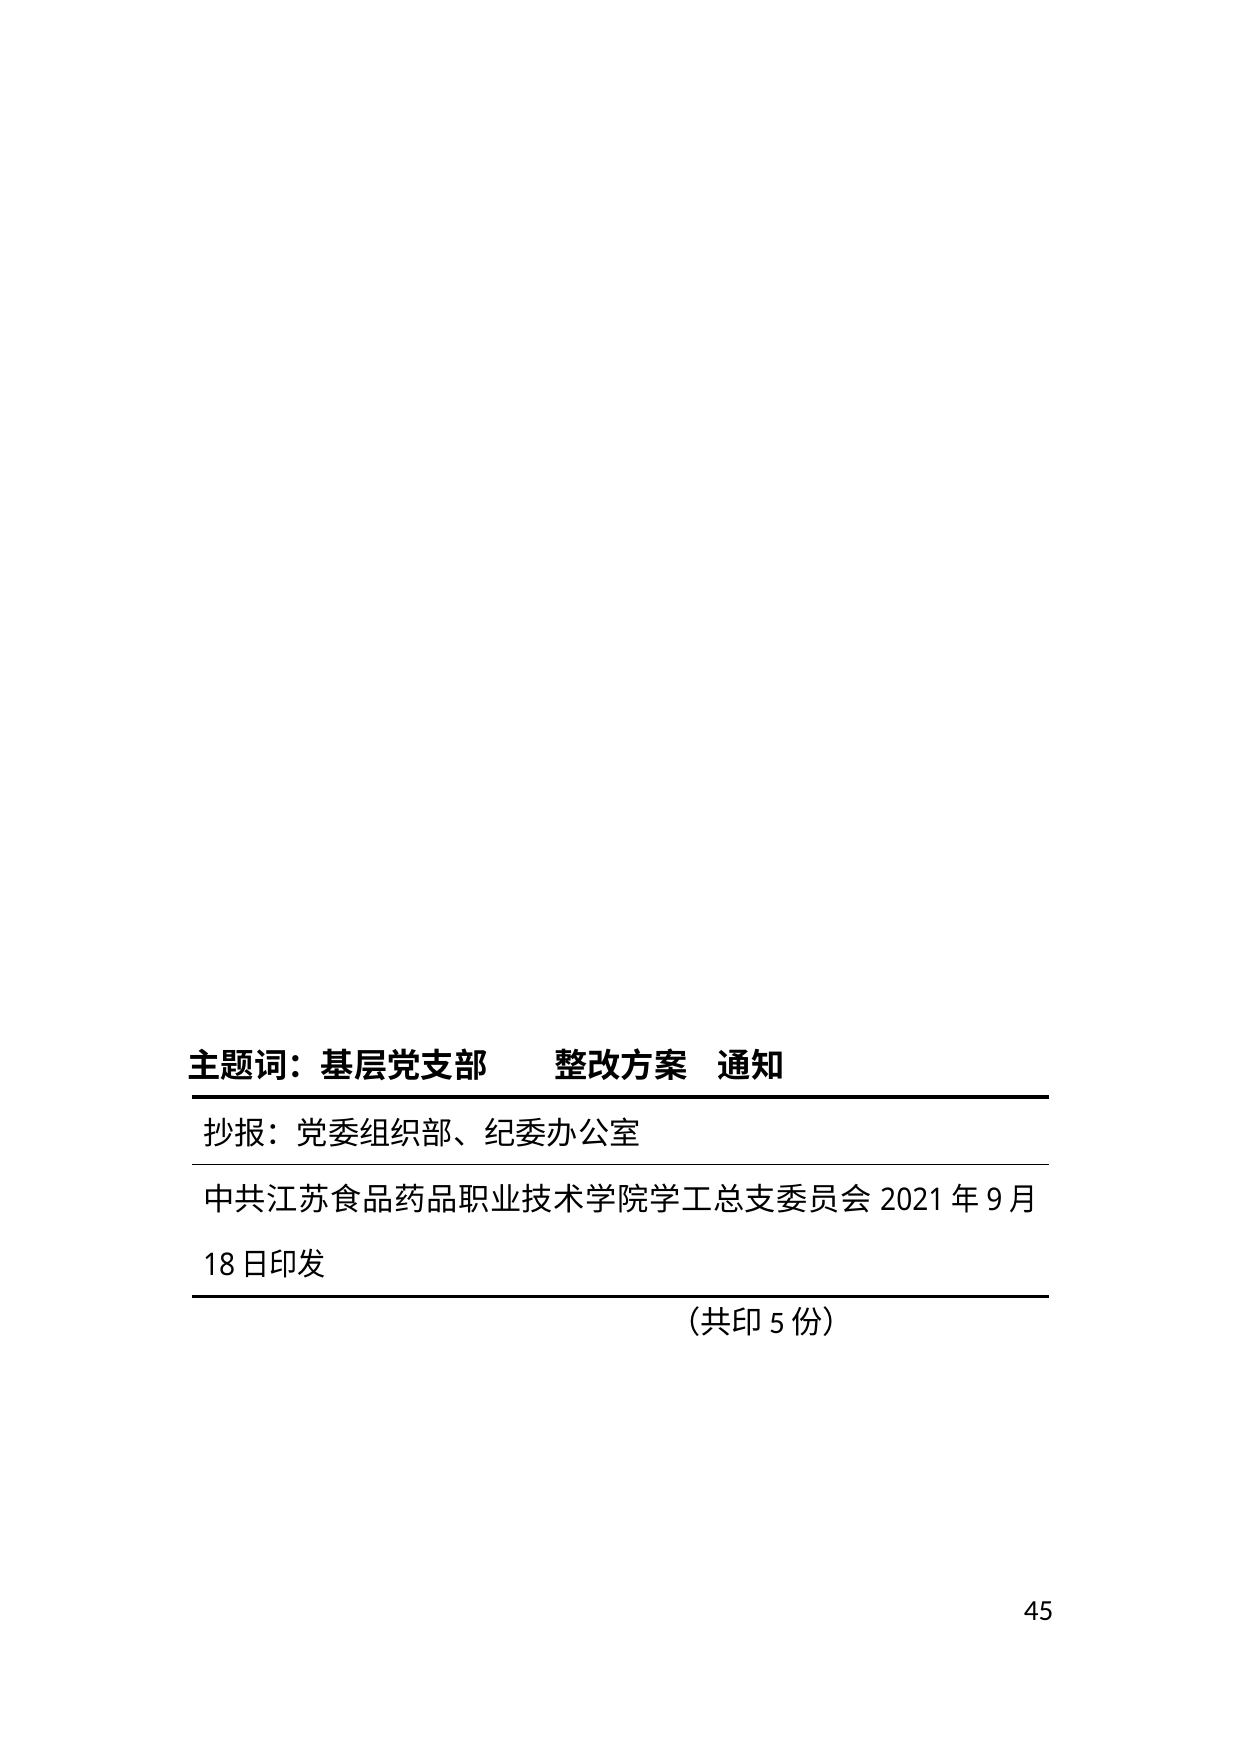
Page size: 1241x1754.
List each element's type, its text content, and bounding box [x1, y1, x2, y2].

table_cell 中共江苏食品药品职业技术学院学工总支委员会 2021年9月18日印发 [192, 1165, 1049, 1294]
text 主题词：基层党支部 整改方案 通知 [187, 1030, 1053, 1095]
table_header 抄报：党委组织部、纪委办公室 [192, 1099, 1049, 1163]
text （共印5份） [187, 1298, 1053, 1343]
